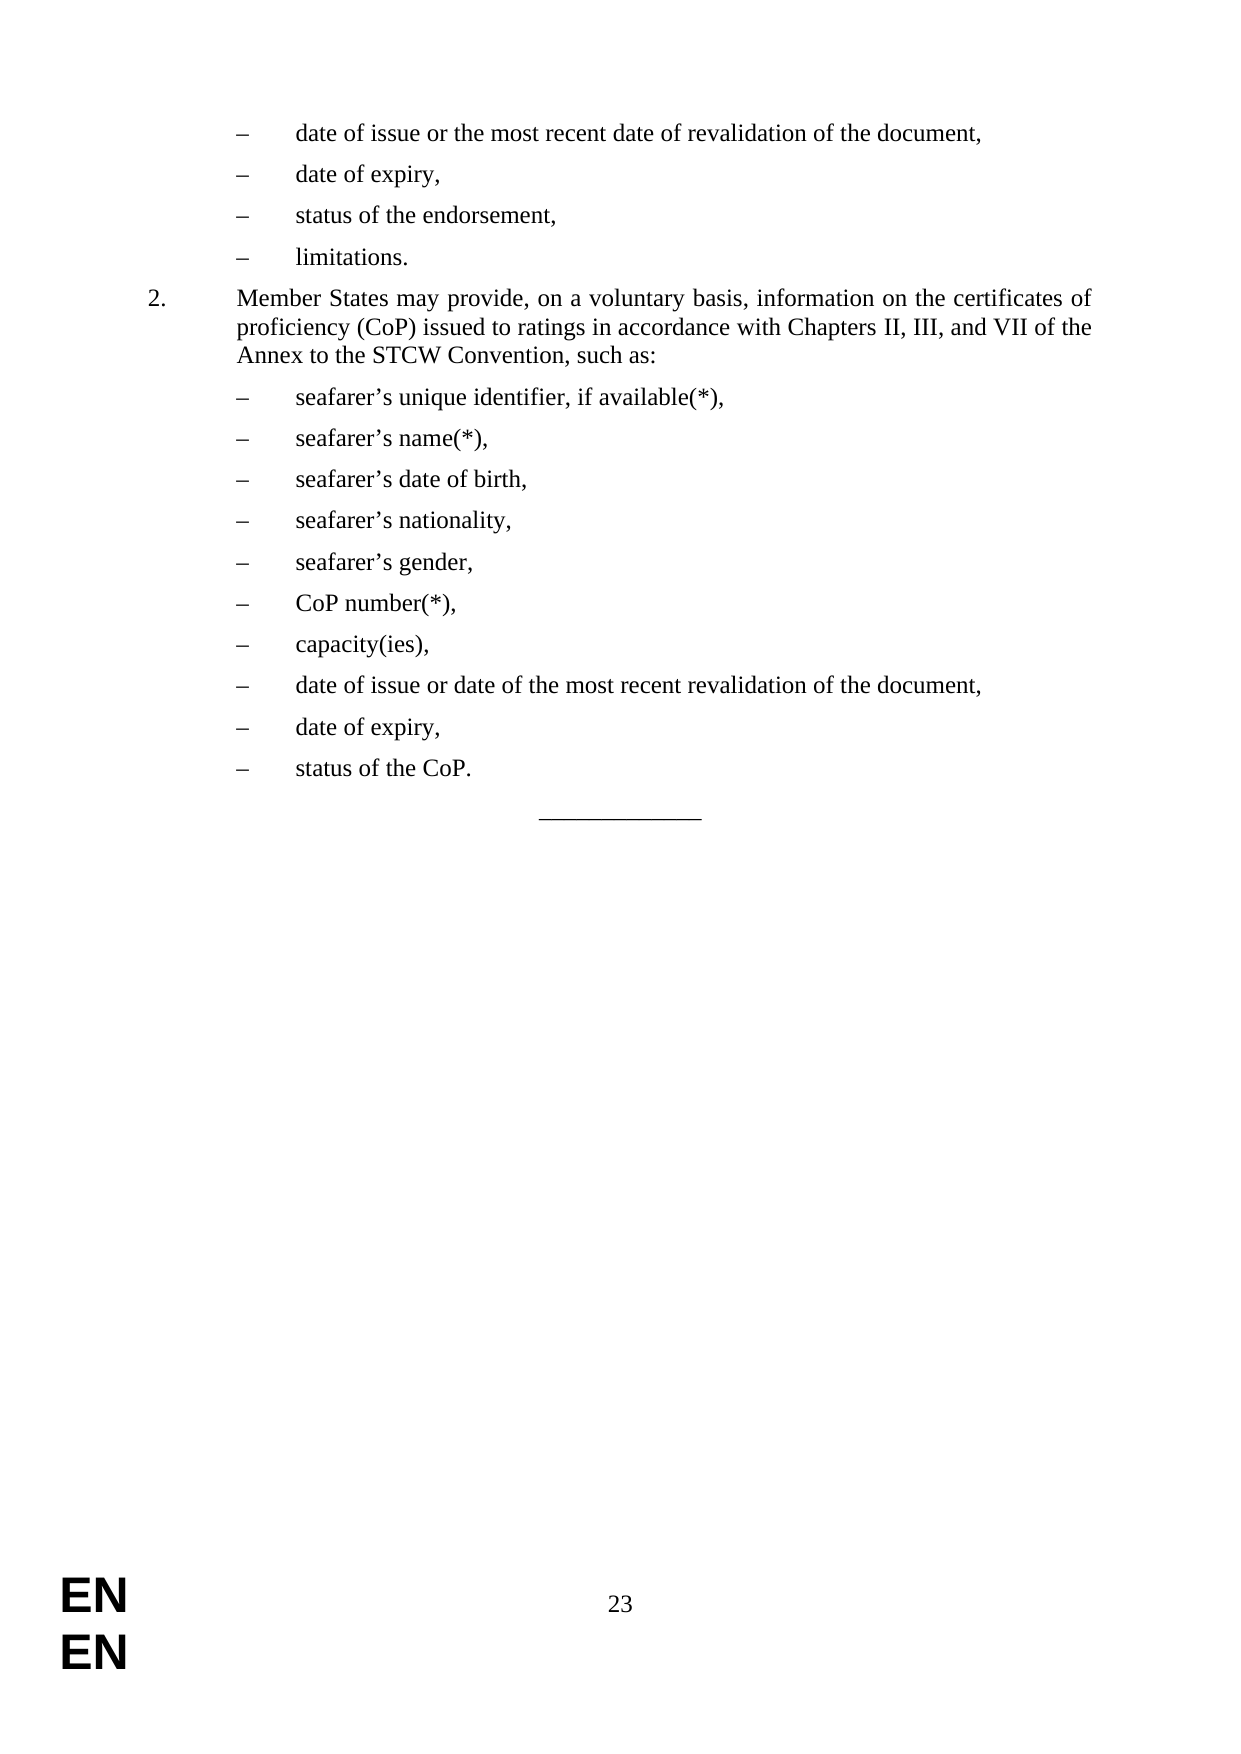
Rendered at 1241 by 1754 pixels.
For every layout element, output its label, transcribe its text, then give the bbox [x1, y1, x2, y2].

text date of expiry, [236, 712, 1092, 741]
text capacity(ies), [236, 629, 1092, 658]
text date of issue or the most recent date of revalidation of the document, [236, 118, 1092, 147]
text date of expiry, [236, 159, 1092, 188]
text limitations. [236, 242, 1092, 271]
text CoP number(*), [236, 588, 1092, 617]
text seafarer’s gender, [236, 547, 1092, 576]
text status of the CoP. [236, 753, 1092, 782]
text status of the endorsement, [236, 201, 1092, 229]
text seafarer’s date of birth, [236, 464, 1092, 493]
text 2. Member States may provide, on a voluntary basis, information on the certificates of proficiency (CoP) issued to ratings in accordance with Chapters II, III, and VII of the Annex to the STCW Convention, such as: [148, 283, 1092, 369]
text _____________ [148, 794, 1092, 823]
text date of issue or date of the most recent revalidation of the document, [236, 671, 1092, 699]
text seafarer’s unique identifier, if available(*), [236, 382, 1092, 411]
text seafarer’s nationality, [236, 506, 1092, 534]
text seafarer’s name(*), [236, 423, 1092, 452]
